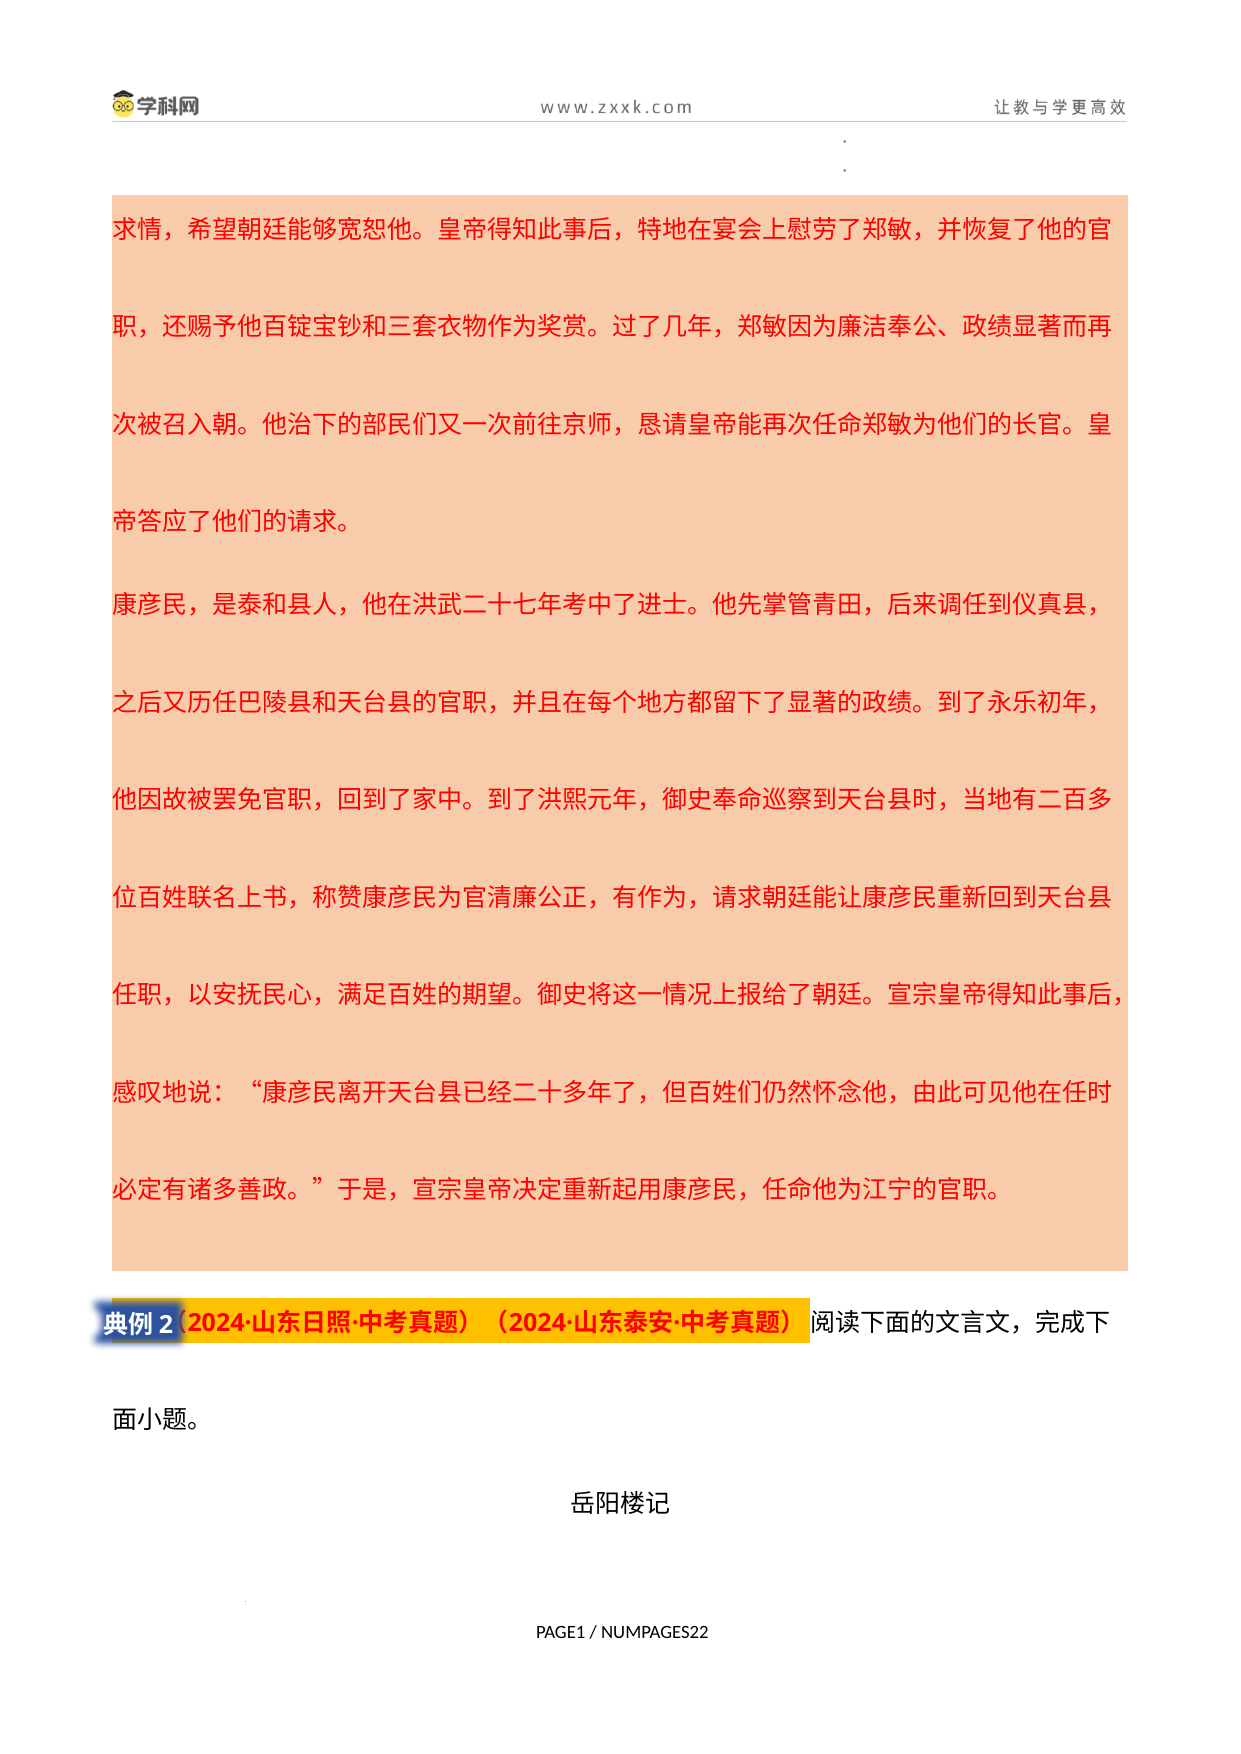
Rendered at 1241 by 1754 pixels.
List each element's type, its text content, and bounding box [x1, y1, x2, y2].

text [112, 195, 1128, 552]
text 康彦民，是泰和县人，他在洪武二十七年考中了进士。他先掌管青田，后来调任到仪真县，之后又历任巴陵县和天台县的官职，并且在每个地方都留下了显著的政绩。到了永乐初年，他因故被罢免官职，回到了家中。到了洪熙元年，御史奉命巡察到天台县时，当地有二百多位百姓联名上书，称赞康彦民为官清廉公正，有作为，请求朝廷能让康彦民重新回到天台县任职，以安抚民心，满足百姓的期望。御史将这一情况上报给了朝廷。宣宗皇帝得知此事后，感叹地说：“康彦民离开天台县已经二十多年了，但百姓们仍然怀念他，由此可见他在任时必定有诸多善政。”于是，宣宗皇帝决定重新起用康彦民，任命他为江宁的官职。 [112, 570, 1128, 1220]
picture [112, 90, 1128, 122]
text 岳阳楼记 [112, 1469, 1128, 1534]
text （2024·山东日照·中考真题）（2024·山东泰安·中考真题）阅读下面的文言文，完成下面小题。 [112, 1288, 1128, 1451]
